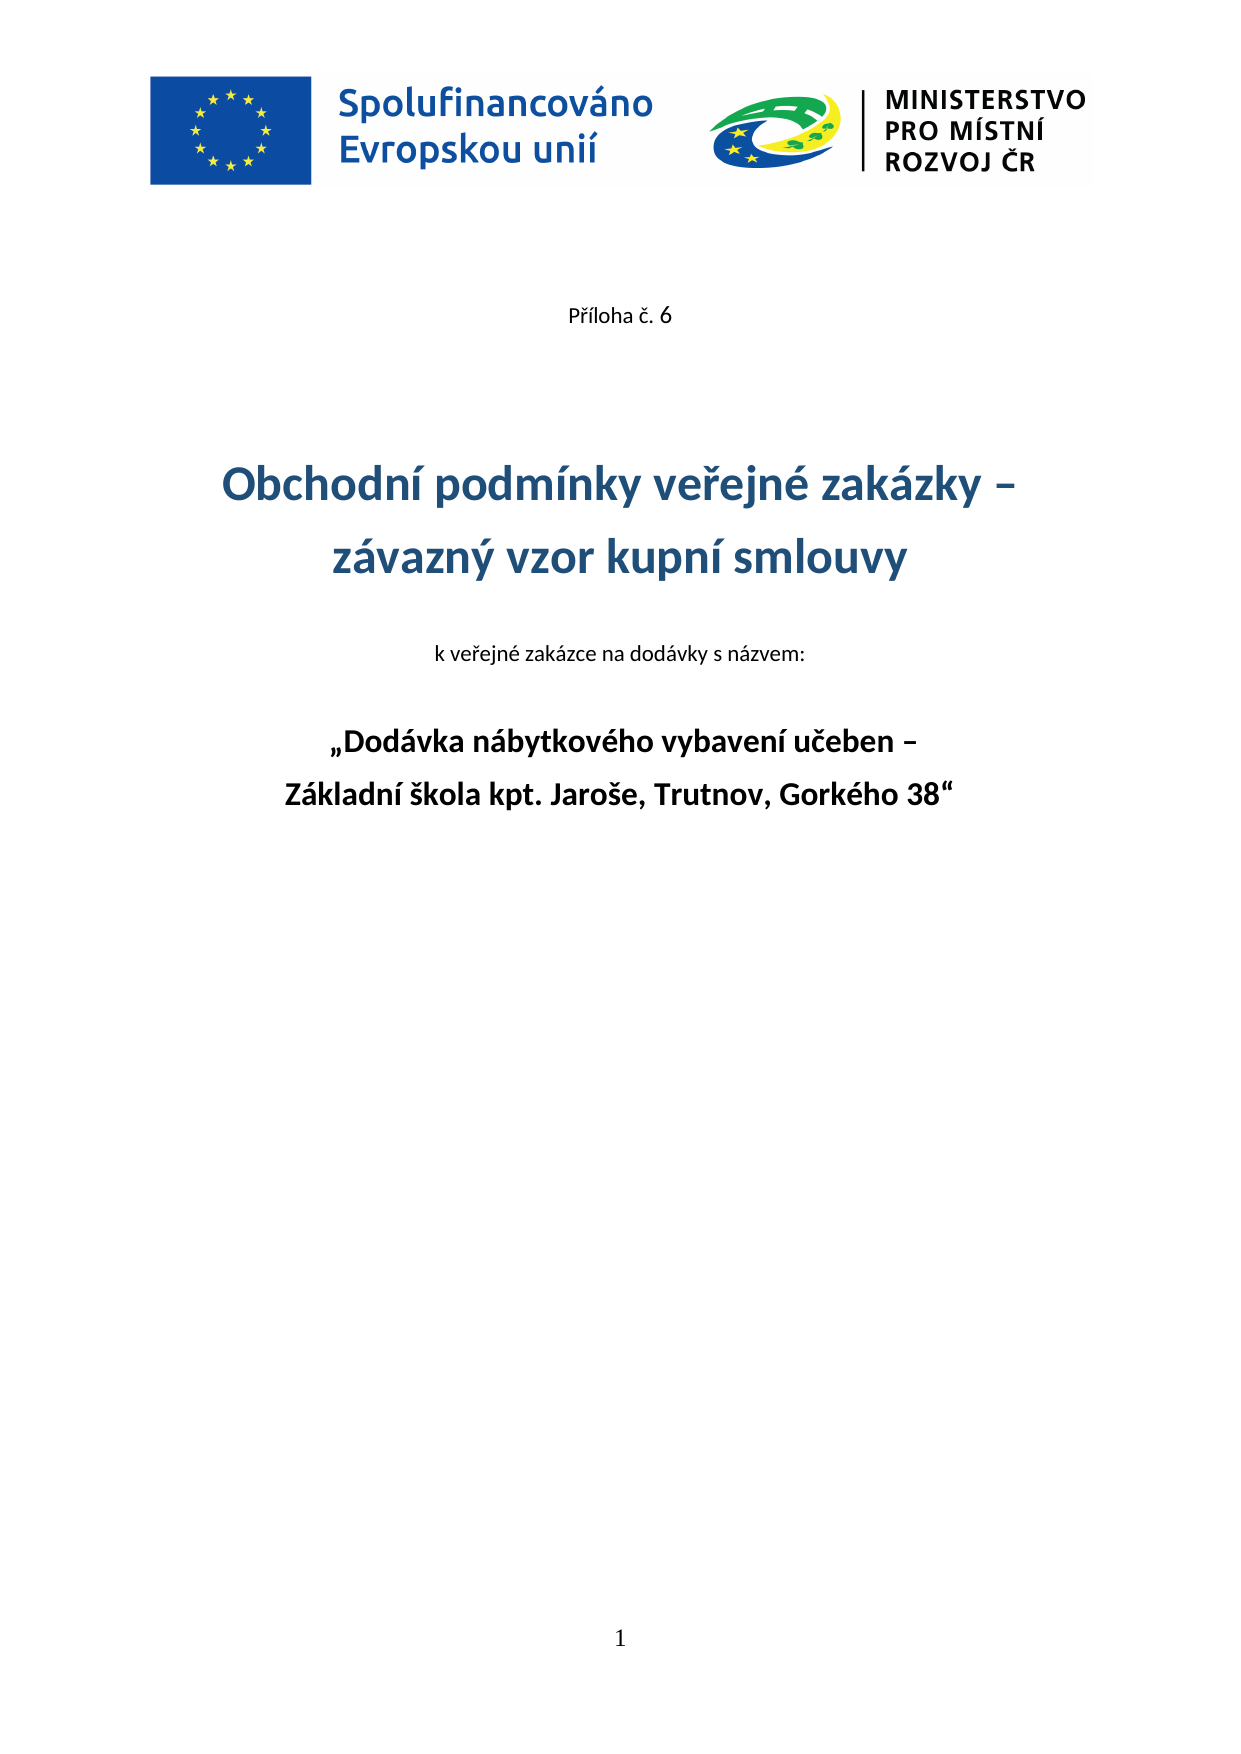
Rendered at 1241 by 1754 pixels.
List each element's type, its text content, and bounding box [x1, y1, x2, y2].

picture [147, 73, 1093, 188]
title závazný vzor kupní smlouvy [148, 525, 1093, 586]
title Základní škola kpt. Jaroše, Trutnov, Gorkého 38“ [88, 773, 1152, 814]
title Obchodní podmínky veřejné zakázky – [148, 452, 1093, 513]
text Příloha č. 6 [148, 299, 1093, 330]
text k veřejné zakázce na dodávky s názvem: [148, 639, 1093, 667]
title „Dodávka nábytkového vybavení učeben – [88, 720, 1152, 761]
